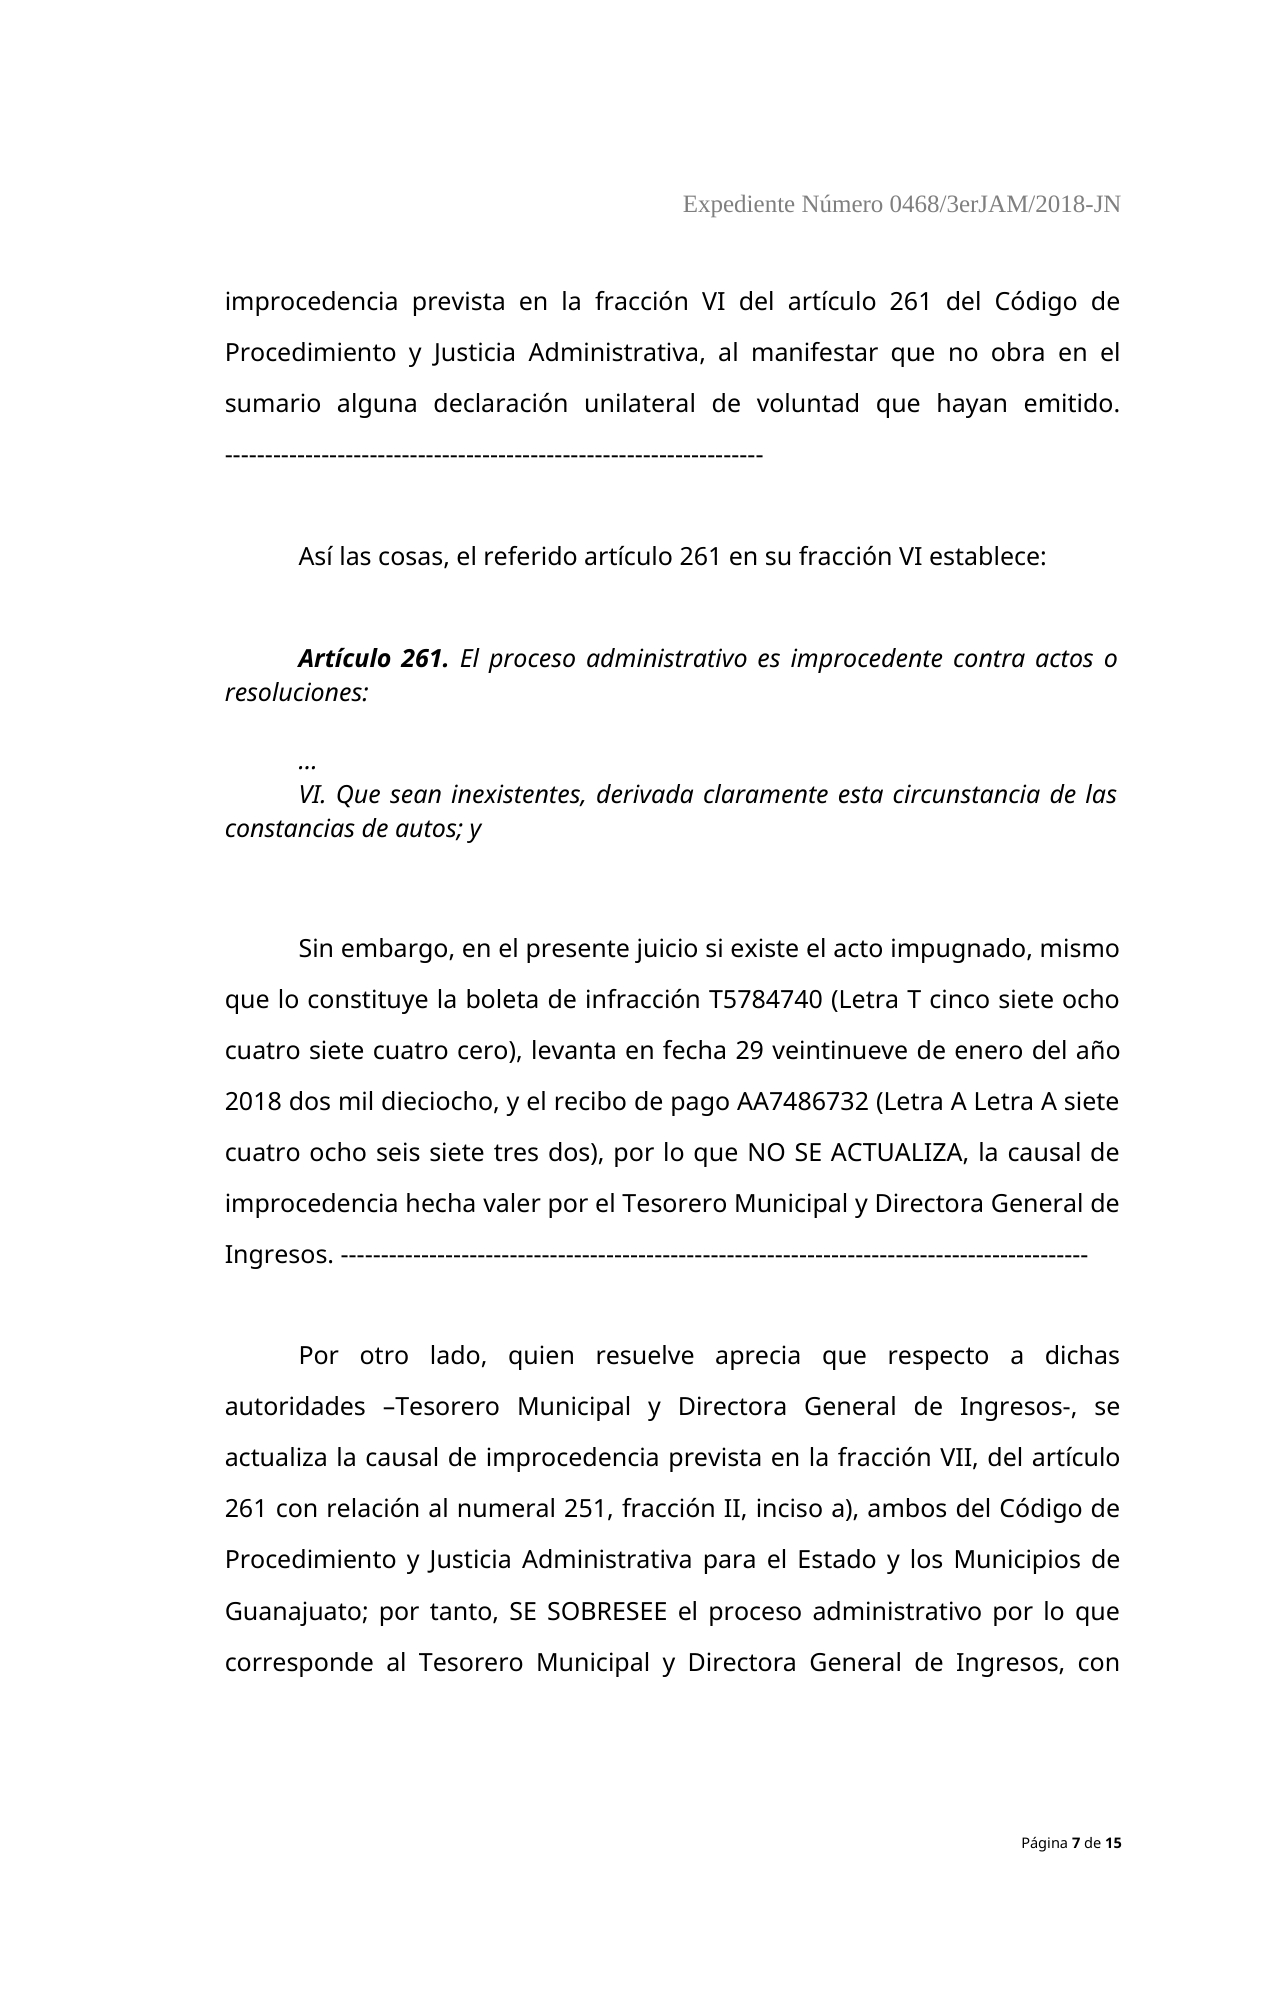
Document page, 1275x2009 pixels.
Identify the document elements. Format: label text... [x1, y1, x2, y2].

text VI. Que sean inexistentes, derivada claramente esta circunstancia de las constancias de autos; y [224, 777, 1121, 845]
text Sin embargo, en el presente juicio si existe el acto impugnado, mismo que lo constituye la boleta de infracción T5784740 (Letra T cinco siete ocho cuatro siete cuatro cero), levanta en fecha 29 veintinueve de enero del año 2018 dos mil dieciocho, y el recibo de pago AA7486732 (Letra A Letra A siete cuatro ocho seis siete tres dos), por lo que NO SE ACTUALIZA, la causal de improcedencia hecha valer por el Tesorero Municipal y Directora General de Ingresos. --------------------------------------------------------------------------------------------- [224, 930, 1121, 1271]
text … [224, 743, 1121, 777]
text Así las cosas, el referido artículo 261 en su fracción VI establece: [224, 539, 1121, 573]
text Artículo 261. El proceso administrativo es improcedente contra actos o resoluciones: [224, 641, 1121, 709]
